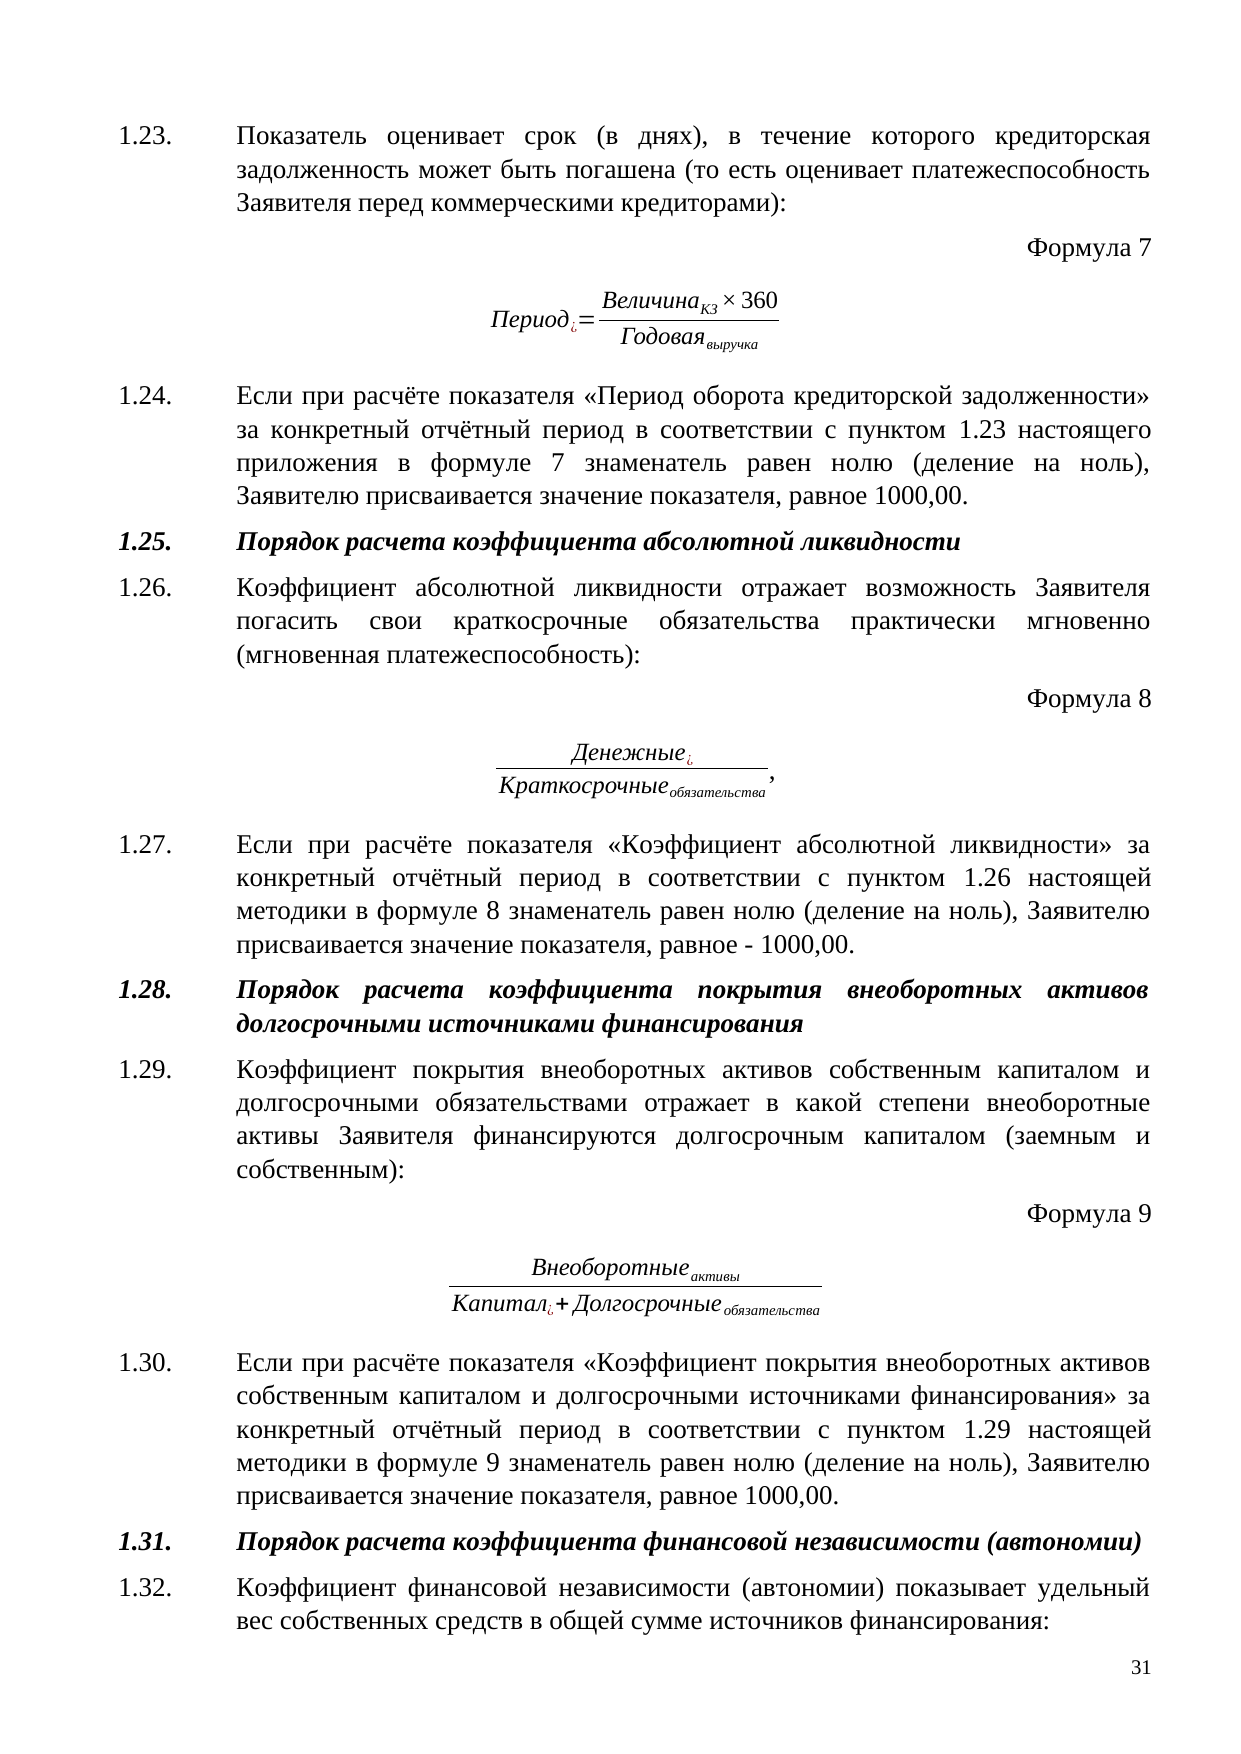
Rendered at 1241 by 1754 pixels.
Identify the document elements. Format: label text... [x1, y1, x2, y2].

list Показатель оценивает срок (в днях), в течение которого кредиторская задолженность может быть погашена (то есть оценивает платежеспособность Заявителя перед коммерческими кредиторами): [118, 118, 1152, 218]
list Порядок расчета коэффициента финансовой независимости (автономии) [118, 1524, 1152, 1557]
list Коэффициент абсолютной ликвидности отражает возможность Заявителя погасить свои краткосрочные обязательства практически мгновенно (мгновенная платежеспособность): [118, 570, 1152, 670]
list Порядок расчета коэффициента абсолютной ликвидности [118, 524, 1152, 557]
text Формула 9 [118, 1197, 1152, 1228]
list Коэффициент финансовой независимости (автономии) показывает удельный вес собственных средств в общей сумме источников финансирования: [118, 1570, 1152, 1636]
text , [118, 738, 1152, 801]
list Если при расчёте показателя «Коэффициент абсолютной ликвидности» за конкретный отчётный период в соответствии с пунктом 1.26 настоящей методики в формуле 8 знаменатель равен нолю (деление на ноль), Заявителю присваивается значение показателя, равное - 1000,00. [118, 826, 1152, 960]
list Если при расчёте показателя «Коэффициент покрытия внеоборотных активов собственным капиталом и долгосрочными источниками финансирования» за конкретный отчётный период в соответствии с пунктом 1.29 настоящей методики в формуле 9 знаменатель равен нолю (деление на ноль), Заявителю присваивается значение показателя, равное 1000,00. [118, 1345, 1152, 1511]
list Порядок расчета коэффициента покрытия внеоборотных активов долгосрочными источниками финансирования [118, 972, 1152, 1039]
list Если при расчёте показателя «Период оборота кредиторской задолженности» за конкретный отчётный период в соответствии с пунктом 1.23 настоящего приложения в формуле 7 знаменатель равен нолю (деление на ноль), Заявителю присваивается значение показателя, равное 1000,00. [118, 378, 1152, 511]
list Коэффициент покрытия внеоборотных активов собственным капиталом и долгосрочными обязательствами отражает в какой степени внеоборотные активы Заявителя финансируются долгосрочным капиталом (заемным и собственным): [118, 1051, 1152, 1185]
text Формула 7 [118, 231, 1152, 262]
text Формула 8 [118, 682, 1152, 713]
